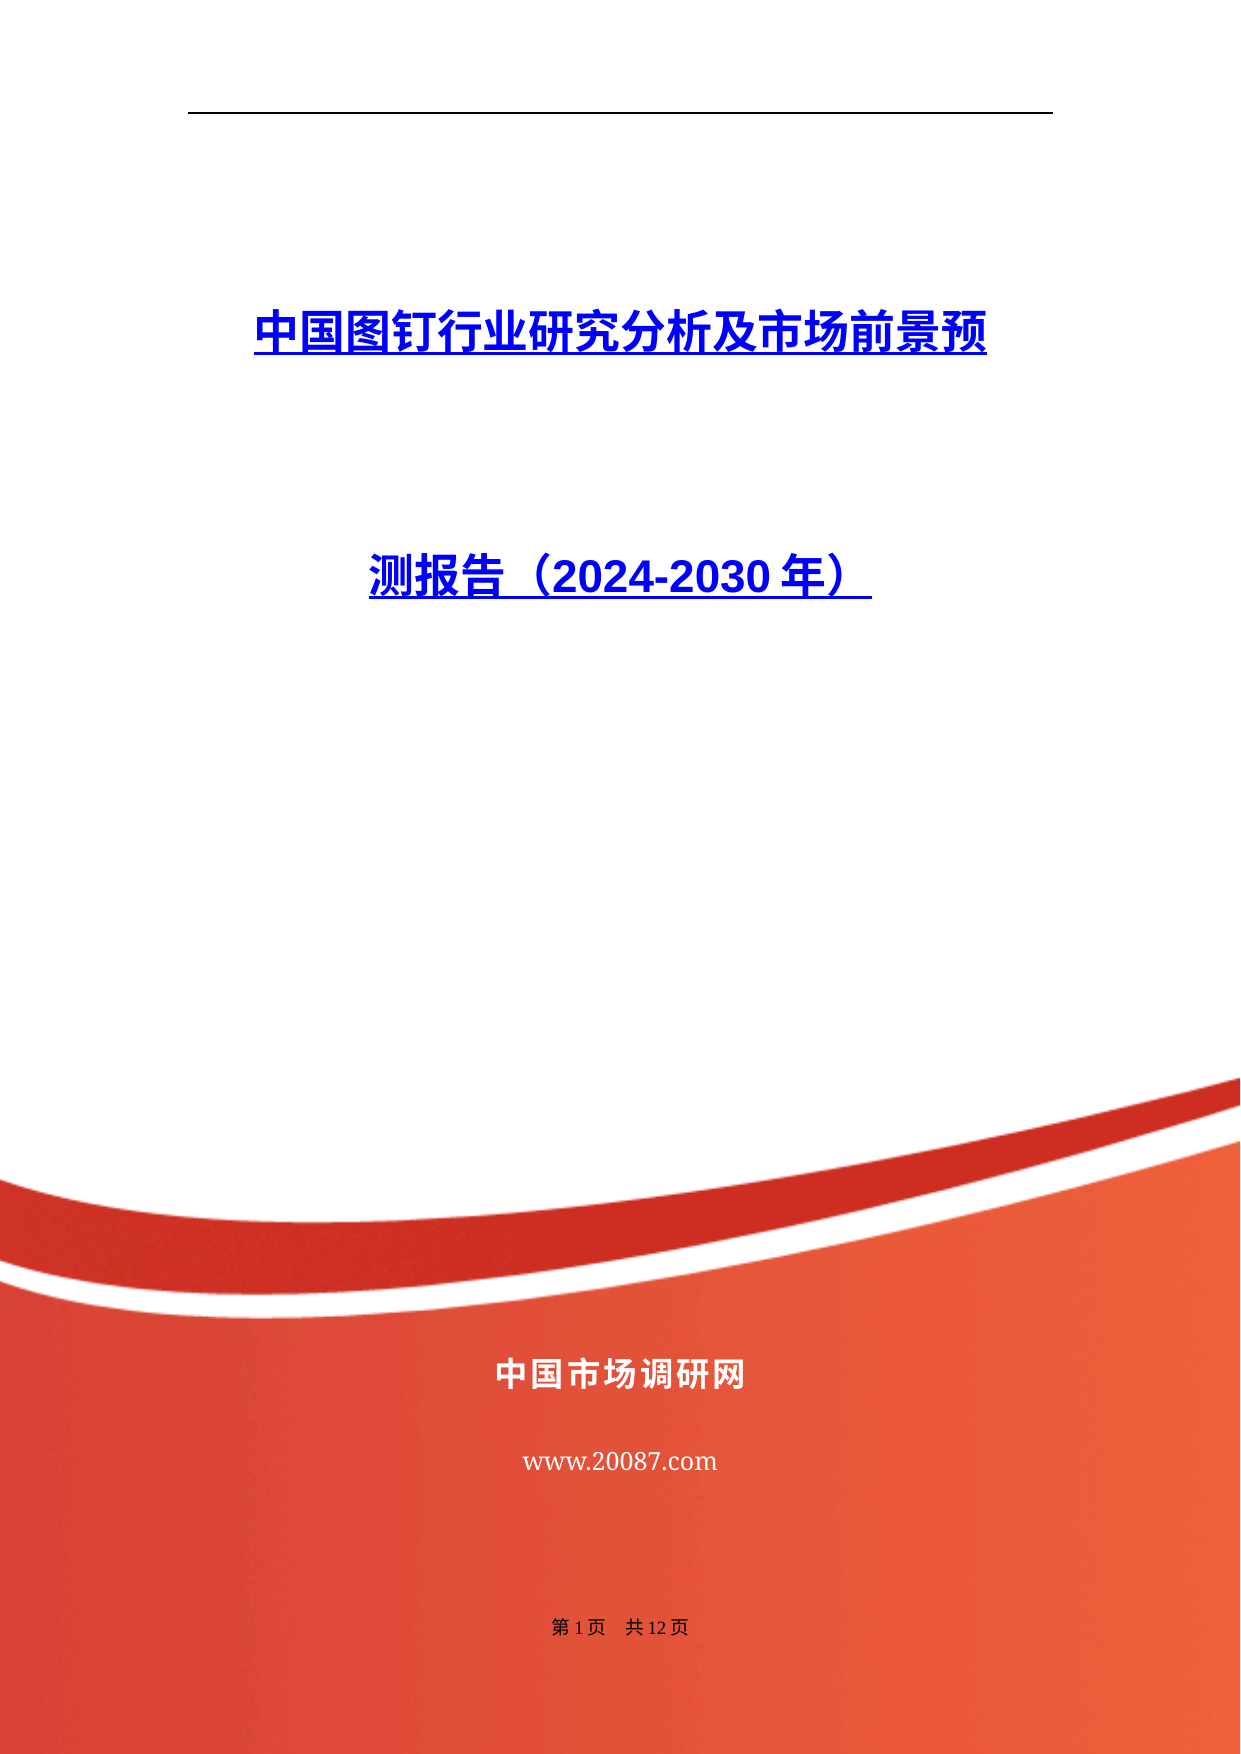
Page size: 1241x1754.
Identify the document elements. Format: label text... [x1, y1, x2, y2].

text www.20087.com [187, 1428, 1053, 1493]
table_header 中国图钉行业研究分析及市场前景预测报告（2024-2030年） [188, 207, 1053, 773]
picture [0, 1006, 1241, 1754]
subtitle 中国市场调研网 [187, 1339, 1053, 1404]
